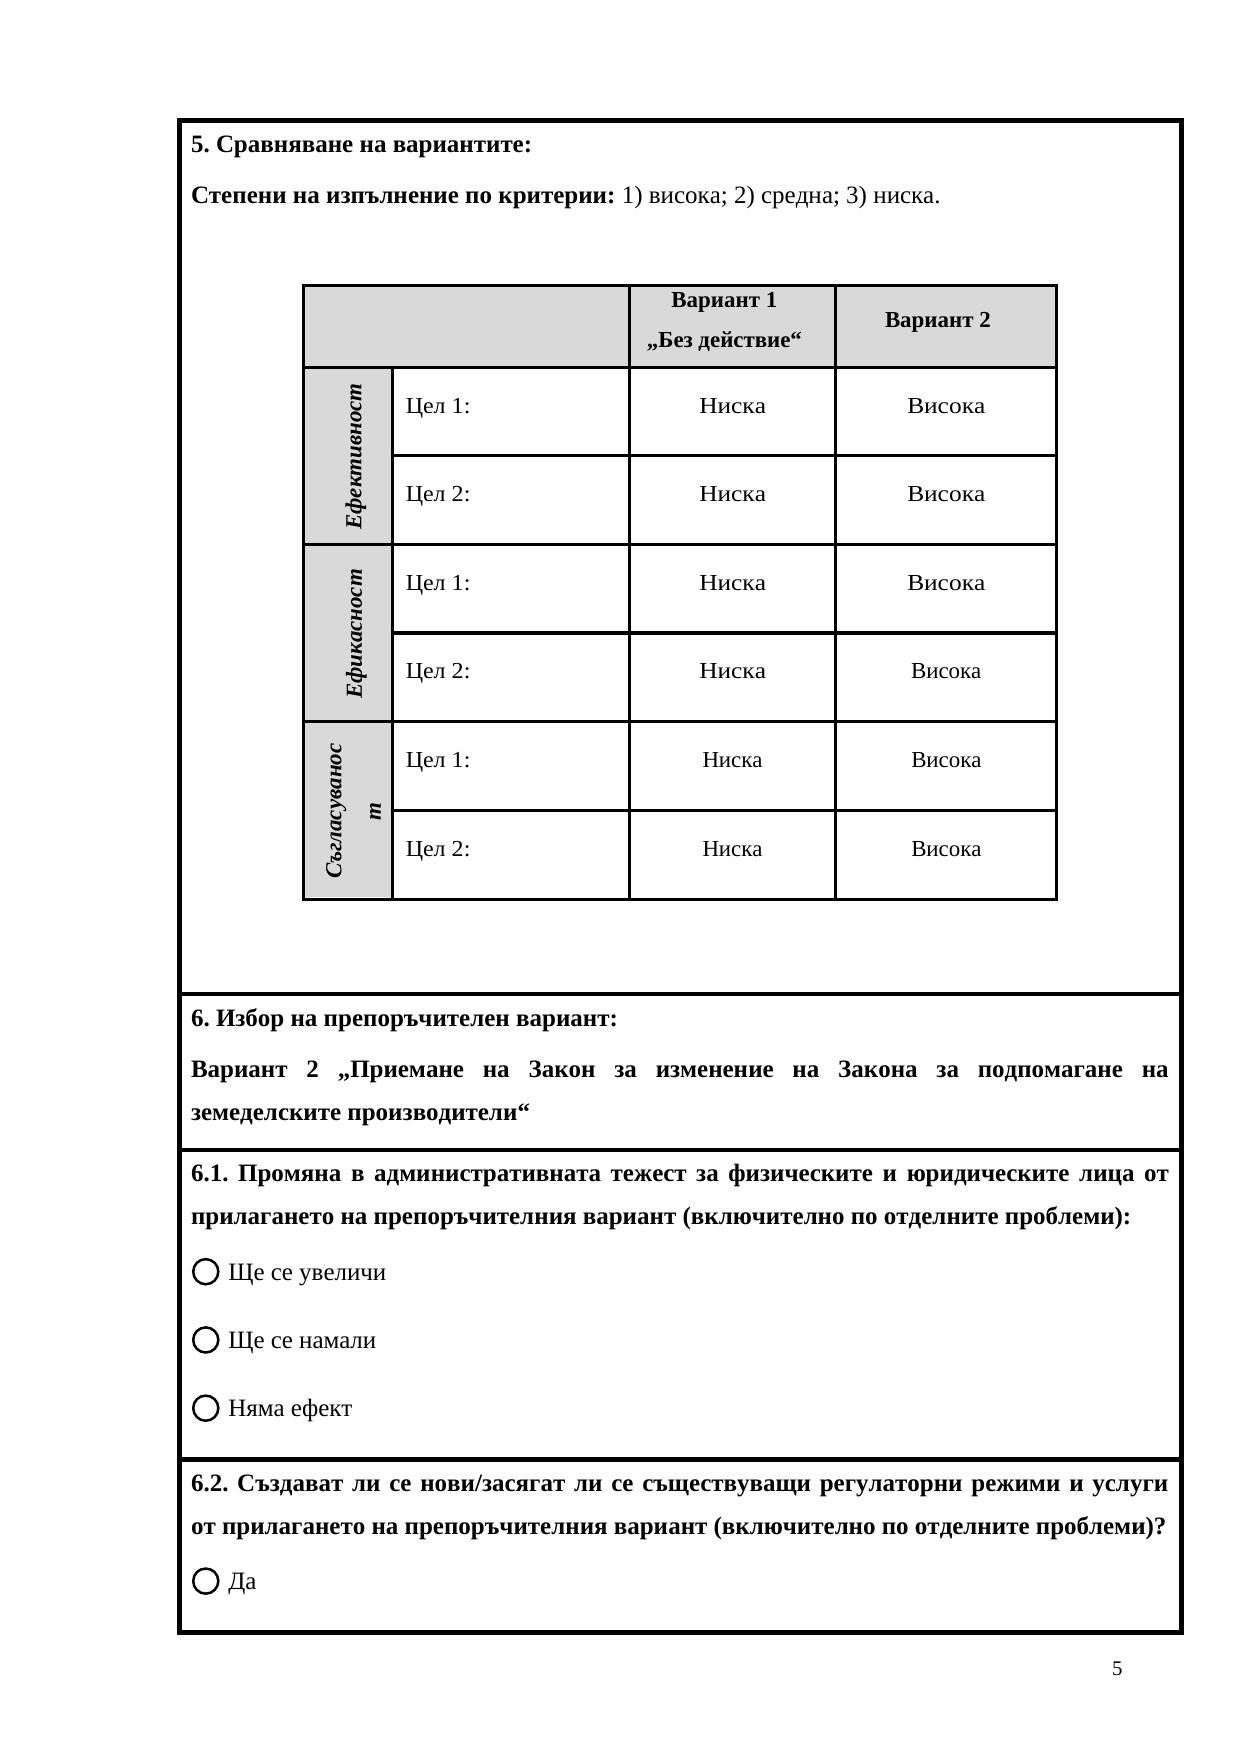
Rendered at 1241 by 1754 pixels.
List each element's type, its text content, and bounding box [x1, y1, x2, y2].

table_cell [182, 1462, 1179, 1630]
table_cell 5. Сравняване на вариантите: Степени на изпълнение по критерии: 1) висока; 2) средна; 3) ниска. [182, 123, 1179, 992]
table_cell 6. Избор на препоръчителен вариант: Вариант 2 „Приемане на Закон за изменение на Закона за подпомагане на земеделските производители“ [182, 996, 1179, 1147]
table_cell 6.1. Промяна в административната тежест за физическите и юридическите лица от прилагането на препоръчителния вариант (включително по отделните проблеми): [182, 1152, 1179, 1457]
